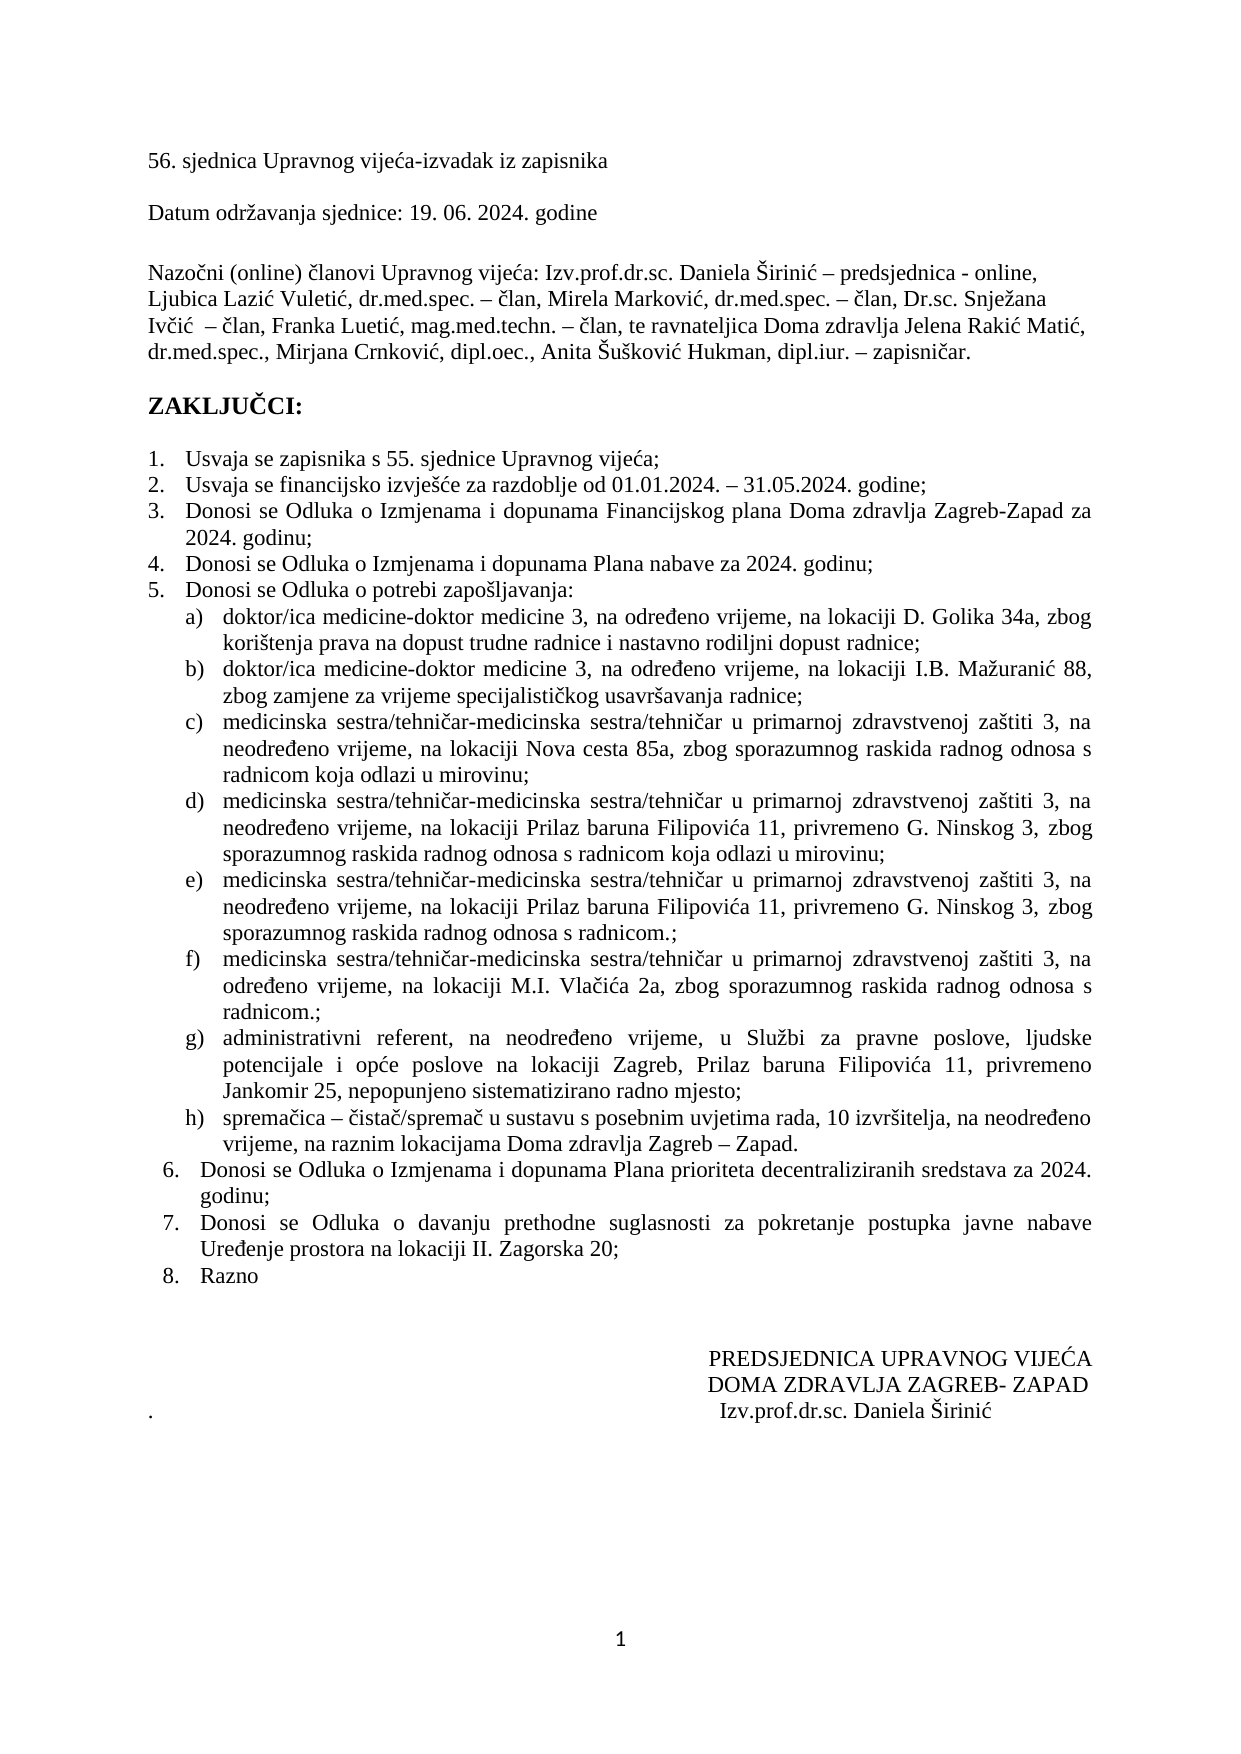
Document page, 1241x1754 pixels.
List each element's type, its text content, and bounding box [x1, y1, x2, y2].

text Datum održavanja sjednice: 19. 06. 2024. godine [148, 199, 1093, 225]
list doktor/ica medicine-doktor medicine 3, na određeno vrijeme, na lokaciji D. Golika 34a, zbog korištenja prava na dopust trudne radnice i nastavno rodiljni dopust radnice; [185, 603, 1093, 656]
text Nazočni (online) članovi Upravnog vijeća: Izv.prof.dr.sc. Daniela Širinić – predsjednica - online, Ljubica Lazić Vuletić, dr.med.spec. – član, Mirela Marković, dr.med.spec. – član, Dr.sc. Snježana Ivčić – član, Franka Luetić, mag.med.techn. – član, te ravnateljica Doma zdravlja Jelena Rakić Matić, dr.med.spec., Mirjana Crnković, dipl.oec., Anita Šušković Hukman, dipl.iur. – zapisničar. [148, 259, 1093, 364]
list Donosi se Odluka o Izmjenama i dopunama Plana prioriteta decentraliziranih sredstava za 2024. godinu; [162, 1156, 1093, 1209]
list doktor/ica medicine-doktor medicine 3, na određeno vrijeme, na lokaciji I.B. Mažuranić 88, zbog zamjene za vrijeme specijalističkog usavršavanja radnice; [185, 656, 1093, 708]
list Usvaja se zapisnika s 55. sjednice Upravnog vijeća; [148, 445, 1093, 471]
list Donosi se Odluka o Izmjenama i dopunama Plana nabave za 2024. godinu; [148, 550, 1093, 576]
list medicinska sestra/tehničar-medicinska sestra/tehničar u primarnoj zdravstvenoj zaštiti 3, na neodređeno vrijeme, na lokaciji Prilaz baruna Filipovića 11, privremeno G. Ninskog 3, zbog sporazumnog raskida radnog odnosa s radnicom koja odlazi u mirovinu; [185, 787, 1093, 866]
list Donosi se Odluka o davanju prethodne suglasnosti za pokretanje postupka javne nabave Uređenje prostora na lokaciji II. Zagorska 20; [162, 1209, 1093, 1262]
list Usvaja se financijsko izvješće za razdoblje od 01.01.2024. – 31.05.2024. godine; [148, 471, 1093, 497]
text 56. sjednica Upravnog vijeća-izvadak iz zapisnika [148, 148, 1093, 174]
text . Izv.prof.dr.sc. Daniela Širinić [148, 1397, 1093, 1424]
list Donosi se Odluka o potrebi zapošljavanja: [148, 576, 1093, 603]
list Razno [162, 1262, 1093, 1288]
list Donosi se Odluka o Izmjenama i dopunama Financijskog plana Doma zdravlja Zagreb-Zapad za 2024. godinu; [148, 497, 1093, 550]
list medicinska sestra/tehničar-medicinska sestra/tehničar u primarnoj zdravstvenoj zaštiti 3, na određeno vrijeme, na lokaciji M.I. Vlačića 2a, zbog sporazumnog raskida radnog odnosa s radnicom.; [185, 945, 1093, 1024]
text DOMA ZDRAVLJA ZAGREB- ZAPAD [148, 1371, 1093, 1397]
list medicinska sestra/tehničar-medicinska sestra/tehničar u primarnoj zdravstvenoj zaštiti 3, na neodređeno vrijeme, na lokaciji Nova cesta 85a, zbog sporazumnog raskida radnog odnosa s radnicom koja odlazi u mirovinu; [185, 708, 1093, 787]
list administrativni referent, na neodređeno vrijeme, u Službi za pravne poslove, ljudske potencijale i opće poslove na lokaciji Zagreb, Prilaz baruna Filipovića 11, privremeno Jankomir 25, nepopunjeno sistematizirano radno mjesto; [185, 1024, 1093, 1103]
text ZAKLJUČCI: [148, 391, 1093, 419]
list medicinska sestra/tehničar-medicinska sestra/tehničar u primarnoj zdravstvenoj zaštiti 3, na neodređeno vrijeme, na lokaciji Prilaz baruna Filipovića 11, privremeno G. Ninskog 3, zbog sporazumnog raskida radnog odnosa s radnicom.; [185, 866, 1093, 945]
list spremačica – čistač/spremač u sustavu s posebnim uvjetima rada, 10 izvršitelja, na neodređeno vrijeme, na raznim lokacijama Doma zdravlja Zagreb – Zapad. [185, 1103, 1093, 1156]
text PREDSJEDNICA UPRAVNOG VIJEĆA [148, 1344, 1093, 1371]
